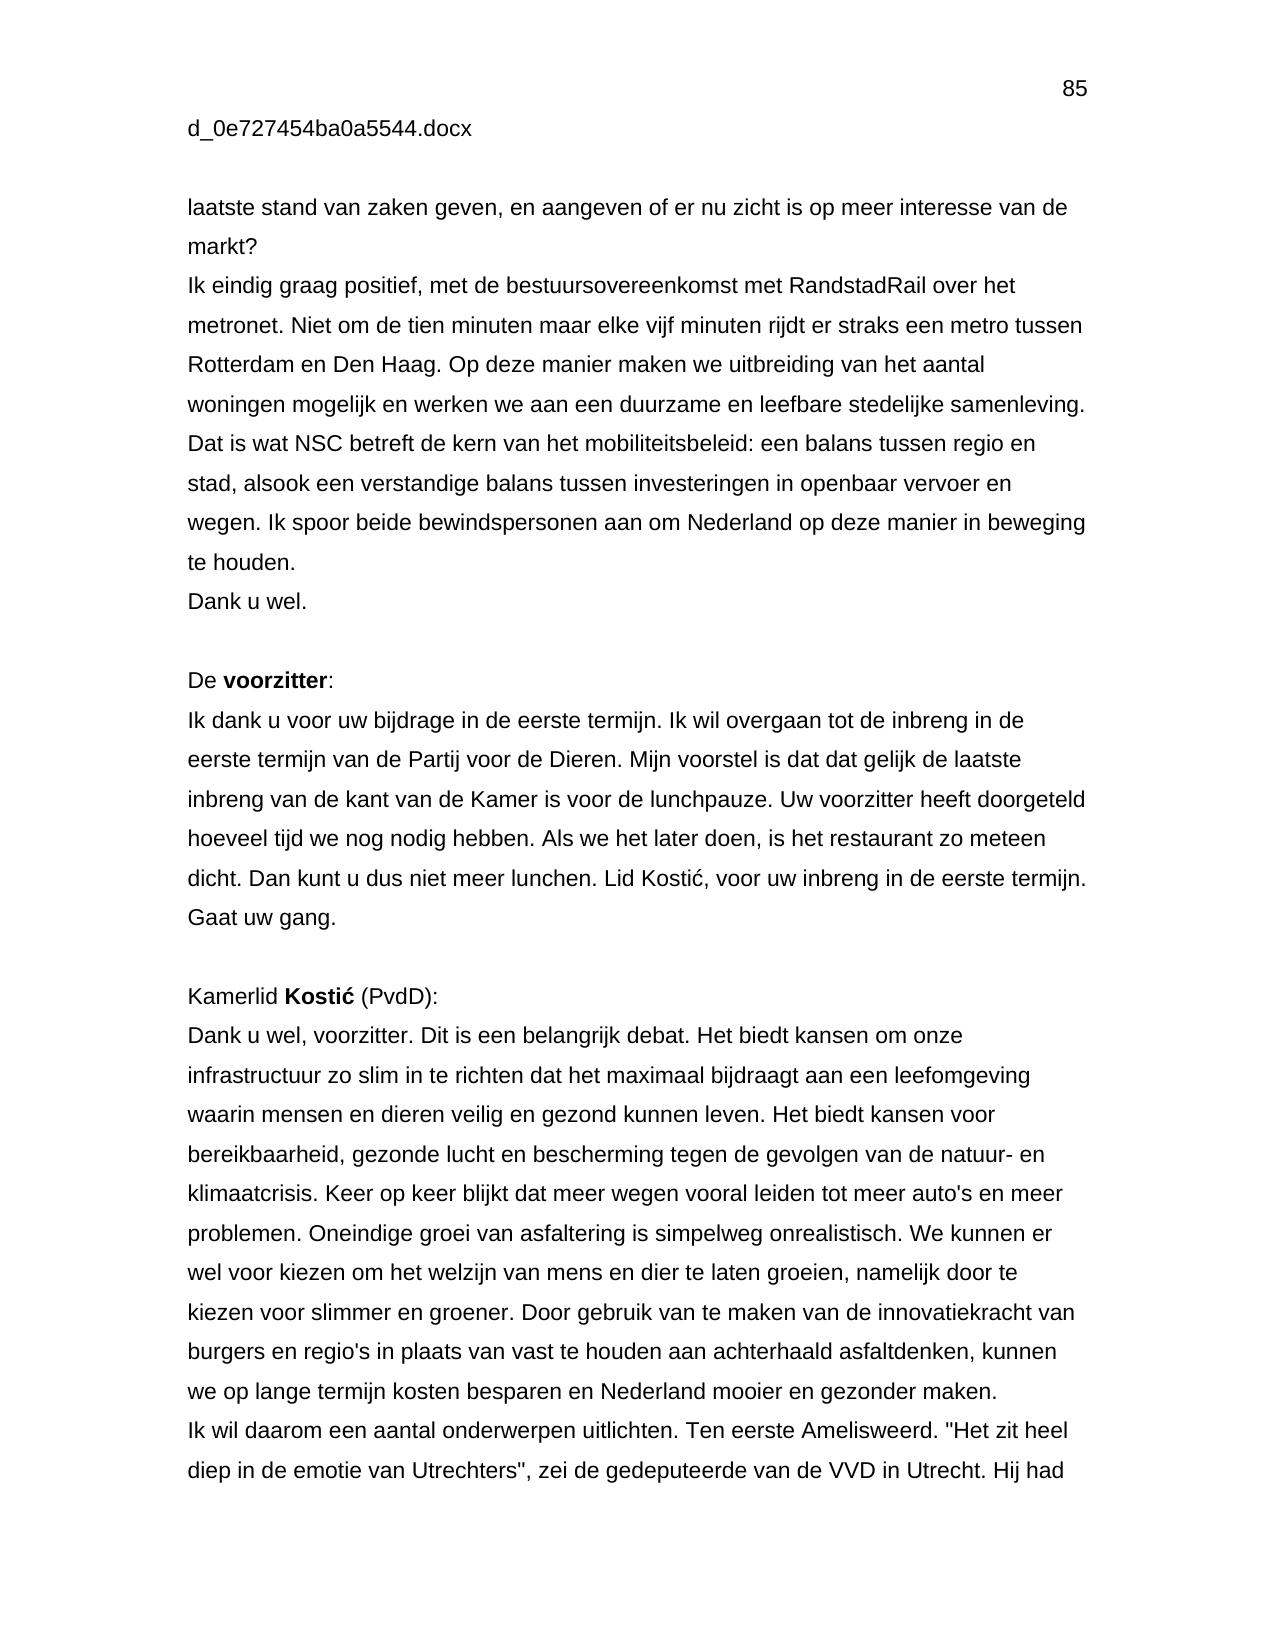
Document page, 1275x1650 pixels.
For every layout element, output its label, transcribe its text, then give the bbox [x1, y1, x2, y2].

text Dank u wel. [187, 588, 1087, 614]
text Ik dank u voor uw bijdrage in de eerste termijn. Ik wil overgaan tot de inbreng in de eerste termijn van de Partij voor de Dieren. Mijn voorstel is dat dat gelijk de laatste inbreng van de kant van de Kamer is voor de lunchpauze. Uw voorzitter heeft doorgeteld hoeveel tijd we nog nodig hebben. Als we het later doen, is het restaurant zo meteen dicht. Dan kunt u dus niet meer lunchen. Lid Kostić, voor uw inbreng in de eerste termijn. Gaat uw gang. [187, 707, 1087, 930]
text Kamerlid Kostić (PvdD): [187, 983, 1087, 1009]
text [187, 193, 1087, 259]
text Ik eindig graag positief, met de bestuursovereenkomst met RandstadRail over het metronet. Niet om de tien minuten maar elke vijf minuten rijdt er straks een metro tussen Rotterdam en Den Haag. Op deze manier maken we uitbreiding van het aantal woningen mogelijk en werken we aan een duurzame en leefbare stedelijke samenleving. Dat is wat NSC betreft de kern van het mobiliteitsbeleid: een balans tussen regio en stad, alsook een verstandige balans tussen investeringen in openbaar vervoer en wegen. Ik spoor beide bewindspersonen aan om Nederland op deze manier in beweging te houden. [187, 272, 1087, 575]
text De voorzitter: [187, 667, 1087, 693]
text Dank u wel, voorzitter. Dit is een belangrijk debat. Het biedt kansen om onze infrastructuur zo slim in te richten dat het maximaal bijdraagt aan een leefomgeving waarin mensen en dieren veilig en gezond kunnen leven. Het biedt kansen voor bereikbaarheid, gezonde lucht en bescherming tegen de gevolgen van de natuur- en klimaatcrisis. Keer op keer blijkt dat meer wegen vooral leiden tot meer auto's en meer problemen. Oneindige groei van asfaltering is simpelweg onrealistisch. We kunnen er wel voor kiezen om het welzijn van mens en dier te laten groeien, namelijk door te kiezen voor slimmer en groener. Door gebruik van te maken van de innovatiekracht van burgers en regio's in plaats van vast te houden aan achterhaald asfaltdenken, kunnen we op lange termijn kosten besparen en Nederland mooier en gezonder maken. [187, 1022, 1087, 1404]
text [187, 1417, 1087, 1483]
